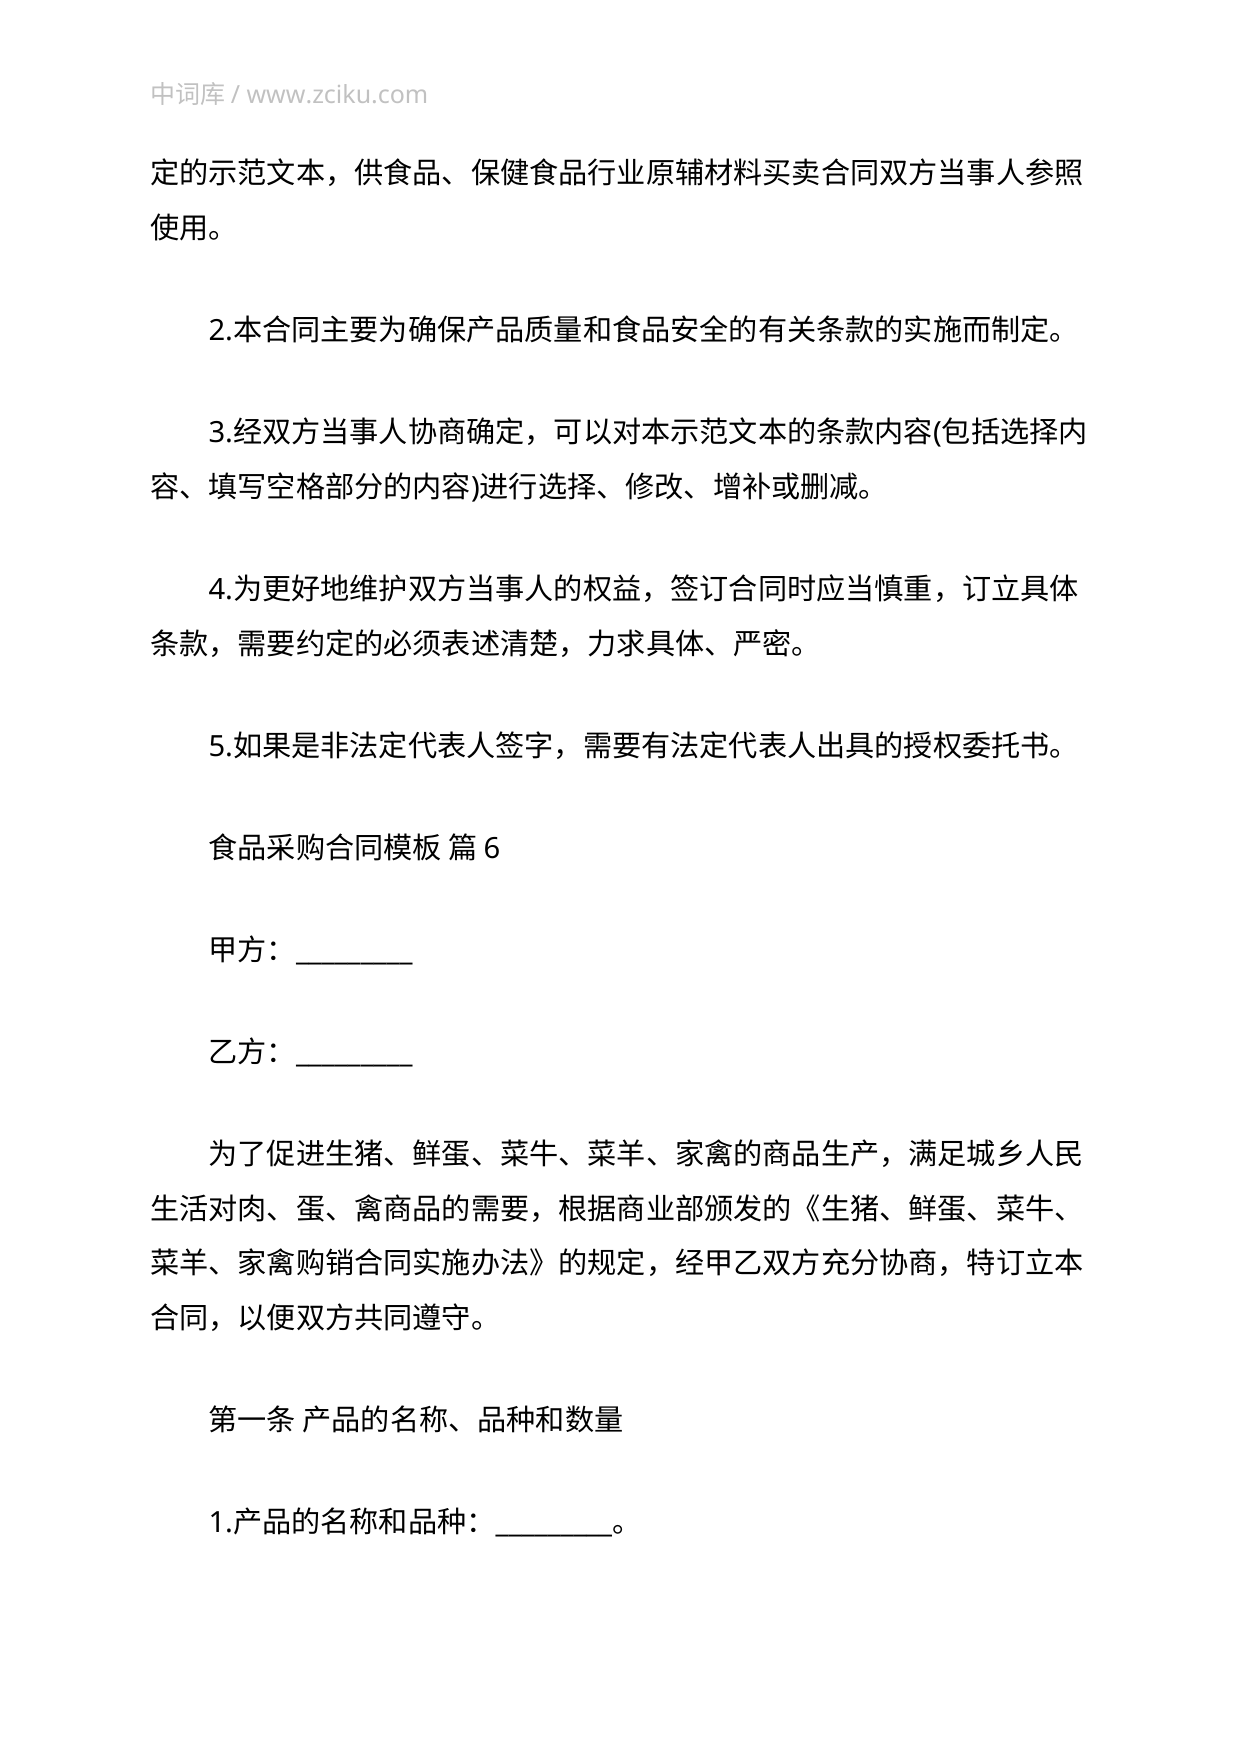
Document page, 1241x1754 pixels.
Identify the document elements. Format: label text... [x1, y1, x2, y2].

text 第一条 产品的名称、品种和数量 [150, 1397, 1090, 1439]
text 为了促进生猪、鲜蛋、菜牛、菜羊、家禽的商品生产，满足城乡人民生活对肉、蛋、禽商品的需要，根据商业部颁发的《生猪、鲜蛋、菜牛、菜羊、家禽购销合同实施办法》的规定，经甲乙双方充分协商，特订立本合同，以便双方共同遵守。 [150, 1130, 1090, 1337]
text 1.产品的名称和品种：_________。 [150, 1498, 1090, 1541]
text 乙方：_________ [150, 1028, 1090, 1071]
text 2.本合同主要为确保产品质量和食品安全的有关条款的实施而制定。 [150, 307, 1090, 349]
text 3.经双方当事人协商确定，可以对本示范文本的条款内容(包括选择内容、填写空格部分的内容)进行选择、修改、增补或删减。 [150, 409, 1090, 506]
text 食品采购合同模板 篇6 [150, 824, 1090, 867]
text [150, 150, 1090, 247]
text 5.如果是非法定代表人签字，需要有法定代表人出具的授权委托书。 [150, 722, 1090, 765]
text 4.为更好地维护双方当事人的权益，签订合同时应当慎重，订立具体条款，需要约定的必须表述清楚，力求具体、严密。 [150, 566, 1090, 663]
text 甲方：_________ [150, 926, 1090, 969]
